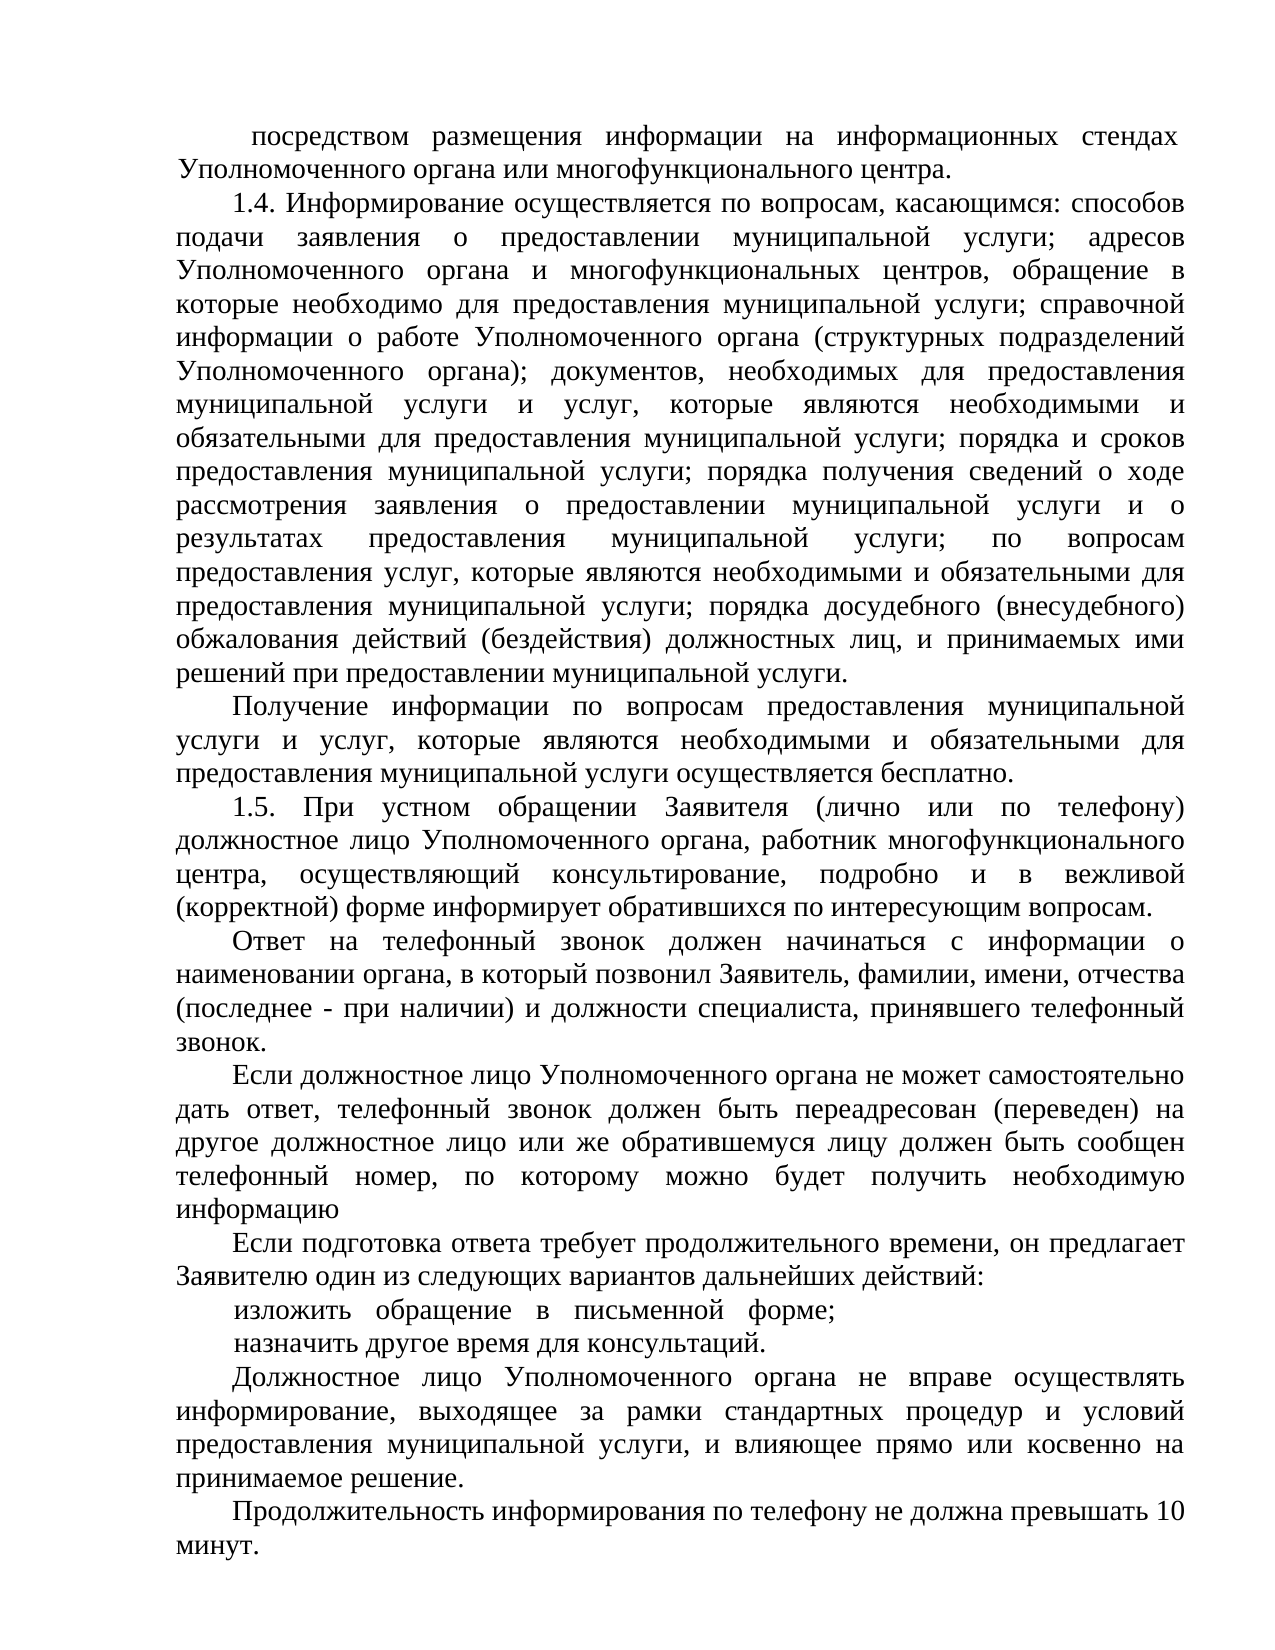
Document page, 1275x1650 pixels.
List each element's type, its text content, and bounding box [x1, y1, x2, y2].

text Получение информации по вопросам предоставления муниципальной услуги и услуг, которые являются необходимыми и обязательными для предоставления муниципальной услуги осуществляется бесплатно. [176, 688, 1186, 789]
text изложить обращение в письменной форме; назначить другое время для консультаций. [233, 1292, 836, 1359]
text 1.4. Информирование осуществляется по вопросам, касающимся: способов подачи заявления о предоставлении муниципальной услуги; адресов Уполномоченного органа и многофункциональных центров, обращение в которые необходимо для предоставления муниципальной услуги; справочной информации о работе Уполномоченного органа (структурных подразделений Уполномоченного органа); документов, необходимых для предоставления муниципальной услуги и услуг, которые являются необходимыми и обязательными для предоставления муниципальной услуги; порядка и сроков предоставления муниципальной услуги; порядка получения сведений о ходе рассмотрения заявления о предоставлении муниципальной услуги и о результатах предоставления муниципальной услуги; по вопросам предоставления услуг, которые являются необходимыми и обязательными для предоставления муниципальной услуги; порядка досудебного (внесудебного) обжалования действий (бездействия) должностных лиц, и принимаемых ими решений при предоставлении муниципальной услуги. [176, 185, 1186, 688]
text посредством размещения информации на информационных стендах Уполномоченного органа или многофункционального центра. [177, 118, 1179, 185]
text 1.5. При устном обращении Заявителя (лично или по телефону) должностное лицо Уполномоченного органа, работник многофункционального центра, осуществляющий консультирование, подробно и в вежливой (корректной) форме информирует обратившихся по интересующим вопросам. [176, 789, 1186, 923]
text Ответ на телефонный звонок должен начинаться с информации о наименовании органа, в который позвонил Заявитель, фамилии, имени, отчества (последнее - при наличии) и должности специалиста, принявшего телефонный звонок. [176, 923, 1186, 1057]
text Если должностное лицо Уполномоченного органа не может самостоятельно дать ответ, телефонный звонок должен быть переадресован (переведен) на другое должностное лицо или же обратившемуся лицу должен быть сообщен телефонный номер, по которому можно будет получить необходимую информацию [176, 1057, 1186, 1225]
text Если подготовка ответа требует продолжительного времени, он предлагает Заявителю один из следующих вариантов дальнейших действий: [176, 1225, 1186, 1292]
text Должностное лицо Уполномоченного органа не вправе осуществлять информирование, выходящее за рамки стандартных процедур и условий предоставления муниципальной услуги, и влияющее прямо или косвенно на принимаемое решение. [176, 1359, 1186, 1493]
text Продолжительность информирования по телефону не должна превышать 10 минут. [176, 1493, 1186, 1560]
